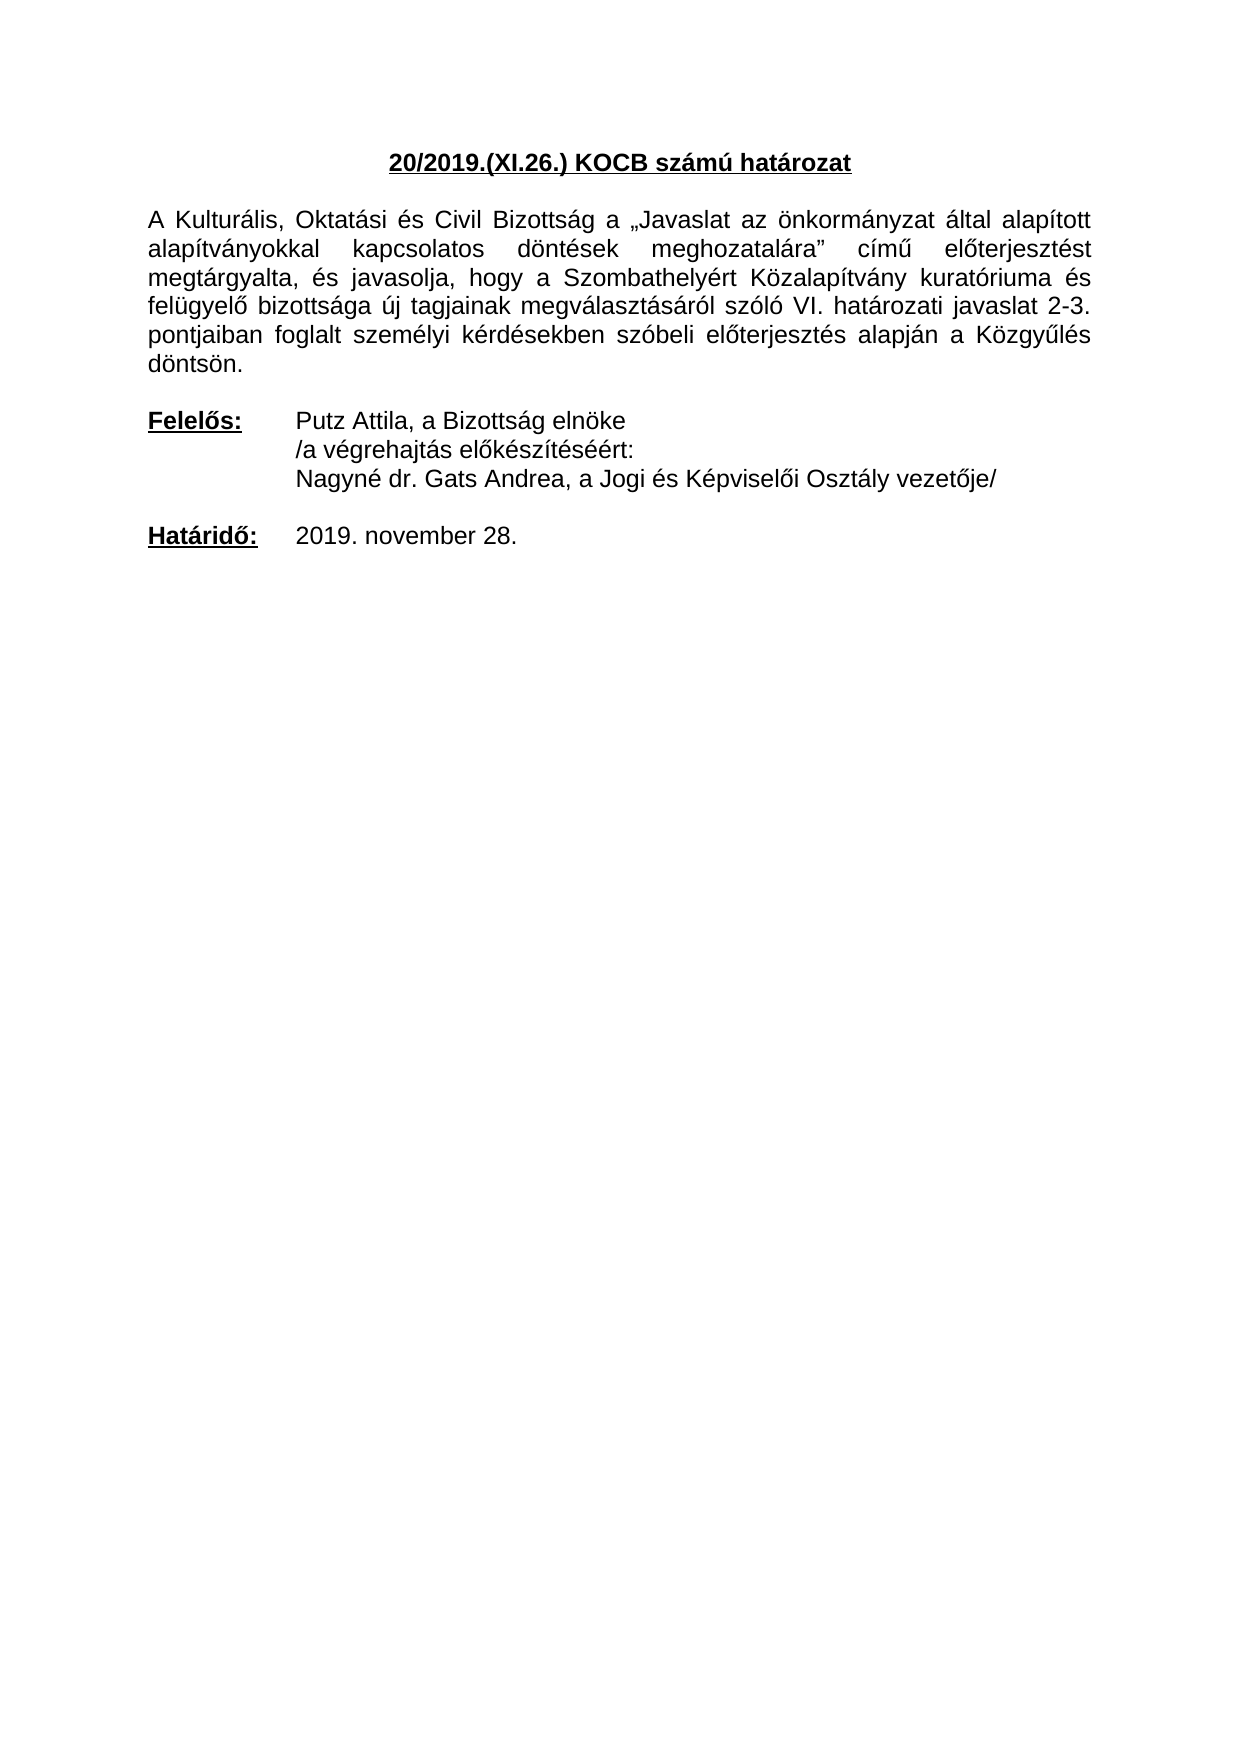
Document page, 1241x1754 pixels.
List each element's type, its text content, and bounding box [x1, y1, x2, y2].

text Felelős: Putz Attila, a Bizottság elnöke [148, 406, 1093, 435]
text /a végrehajtás előkészítéséért: [148, 435, 1093, 464]
text Határidő: 2019. november 28. [148, 521, 1093, 550]
text Nagyné dr. Gats Andrea, a Jogi és Képviselői Osztály vezetője/ [148, 464, 1093, 493]
text A Kulturális, Oktatási és Civil Bizottság a „Javaslat az önkormányzat által alapított alapítványokkal kapcsolatos döntések meghozatalára” című előterjesztést megtárgyalta, és javasolja, hogy a Szombathelyért Közalapítvány kuratóriuma és felügyelő bizottsága új tagjainak megválasztásáról szóló VI. határozati javaslat 2-3. pontjaiban foglalt személyi kérdésekben szóbeli előterjesztés alapján a Közgyűlés döntsön. [148, 205, 1093, 378]
text 20/2019.(XI.26.) KOCB számú határozat [148, 148, 1093, 176]
